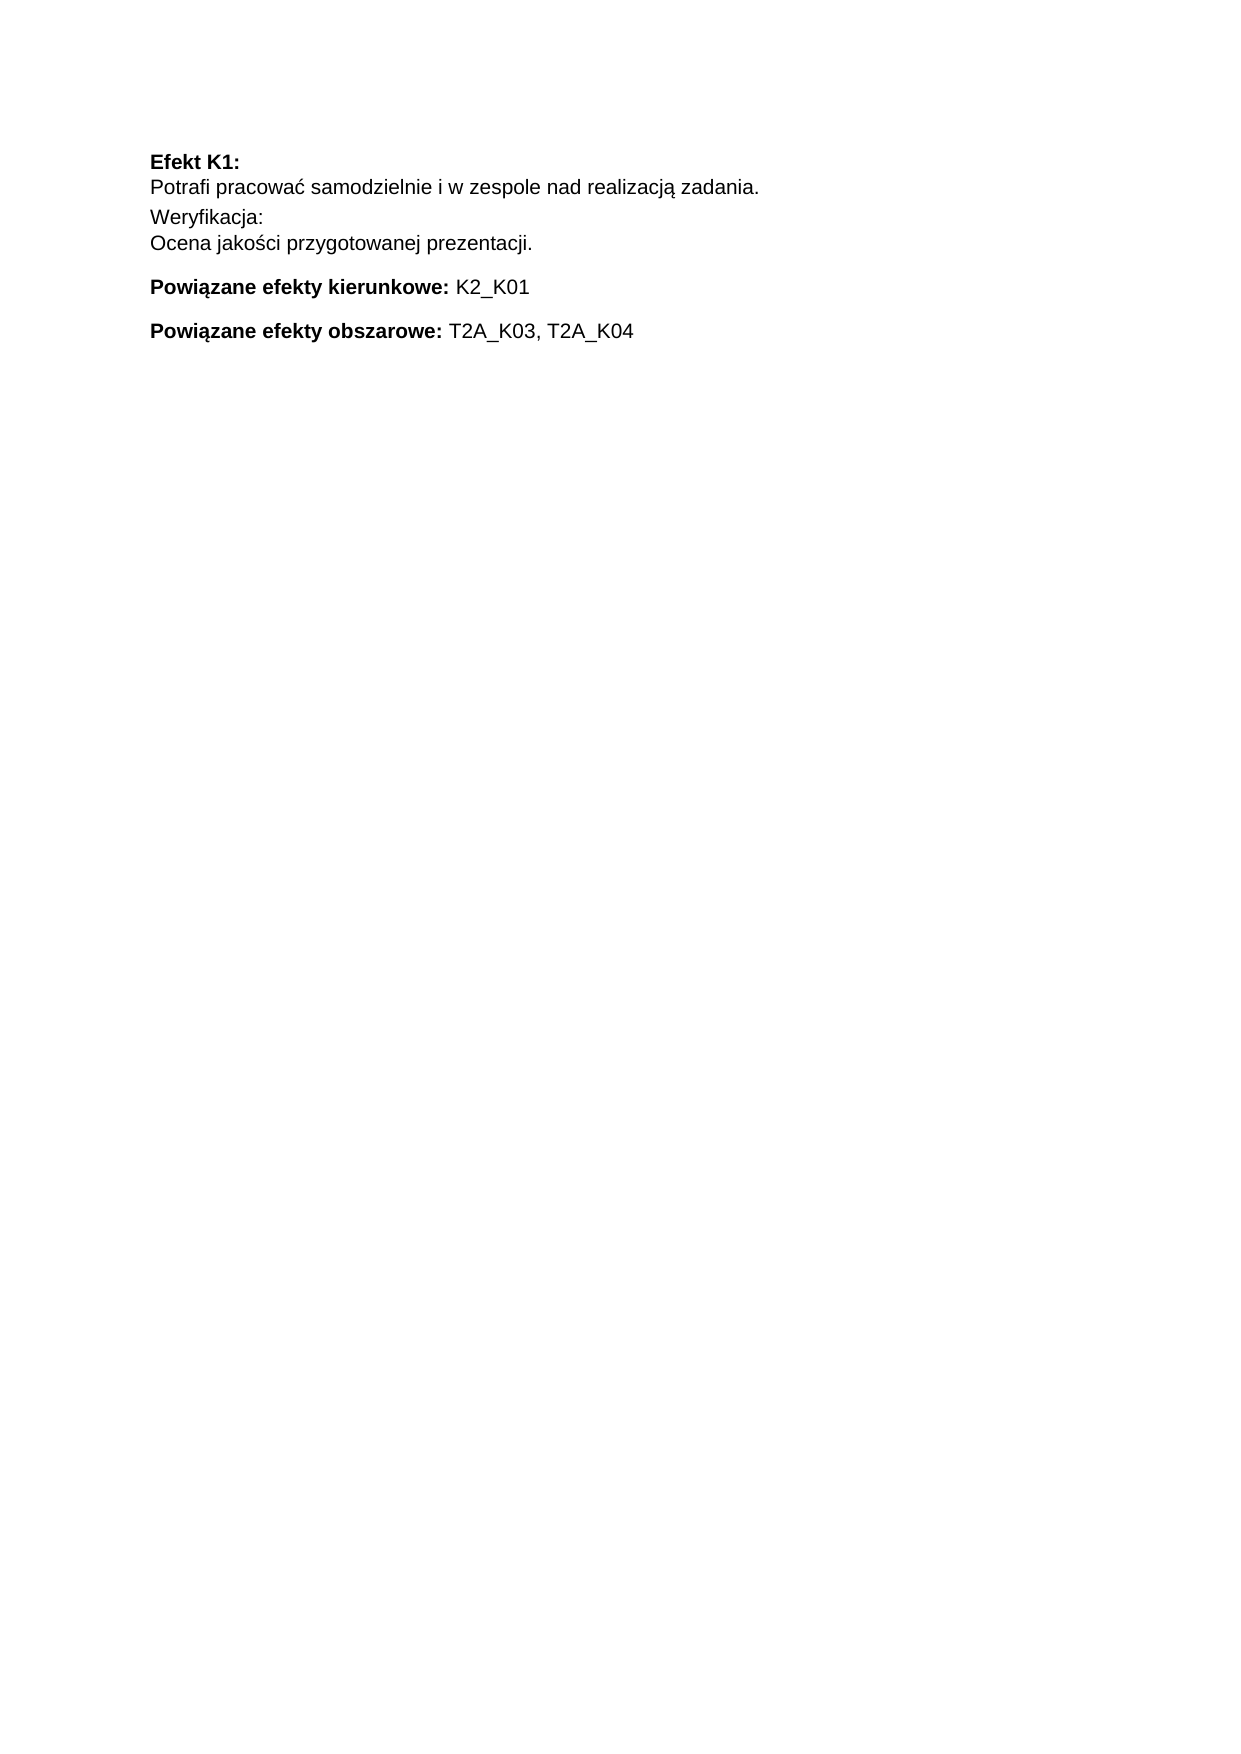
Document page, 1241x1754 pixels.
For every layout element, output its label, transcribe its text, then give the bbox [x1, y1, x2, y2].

text Potrafi pracować samodzielnie i w zespole nad realizacją zadania. [150, 175, 1090, 199]
text Powiązane efekty kierunkowe: K2_K01 [150, 275, 1090, 299]
text Efekt K1: [150, 150, 1090, 174]
text Powiązane efekty obszarowe: T2A_K03, T2A_K04 [150, 319, 1090, 343]
text Ocena jakości przygotowanej prezentacji. [150, 231, 1090, 255]
text Weryfikacja: [150, 205, 1090, 229]
